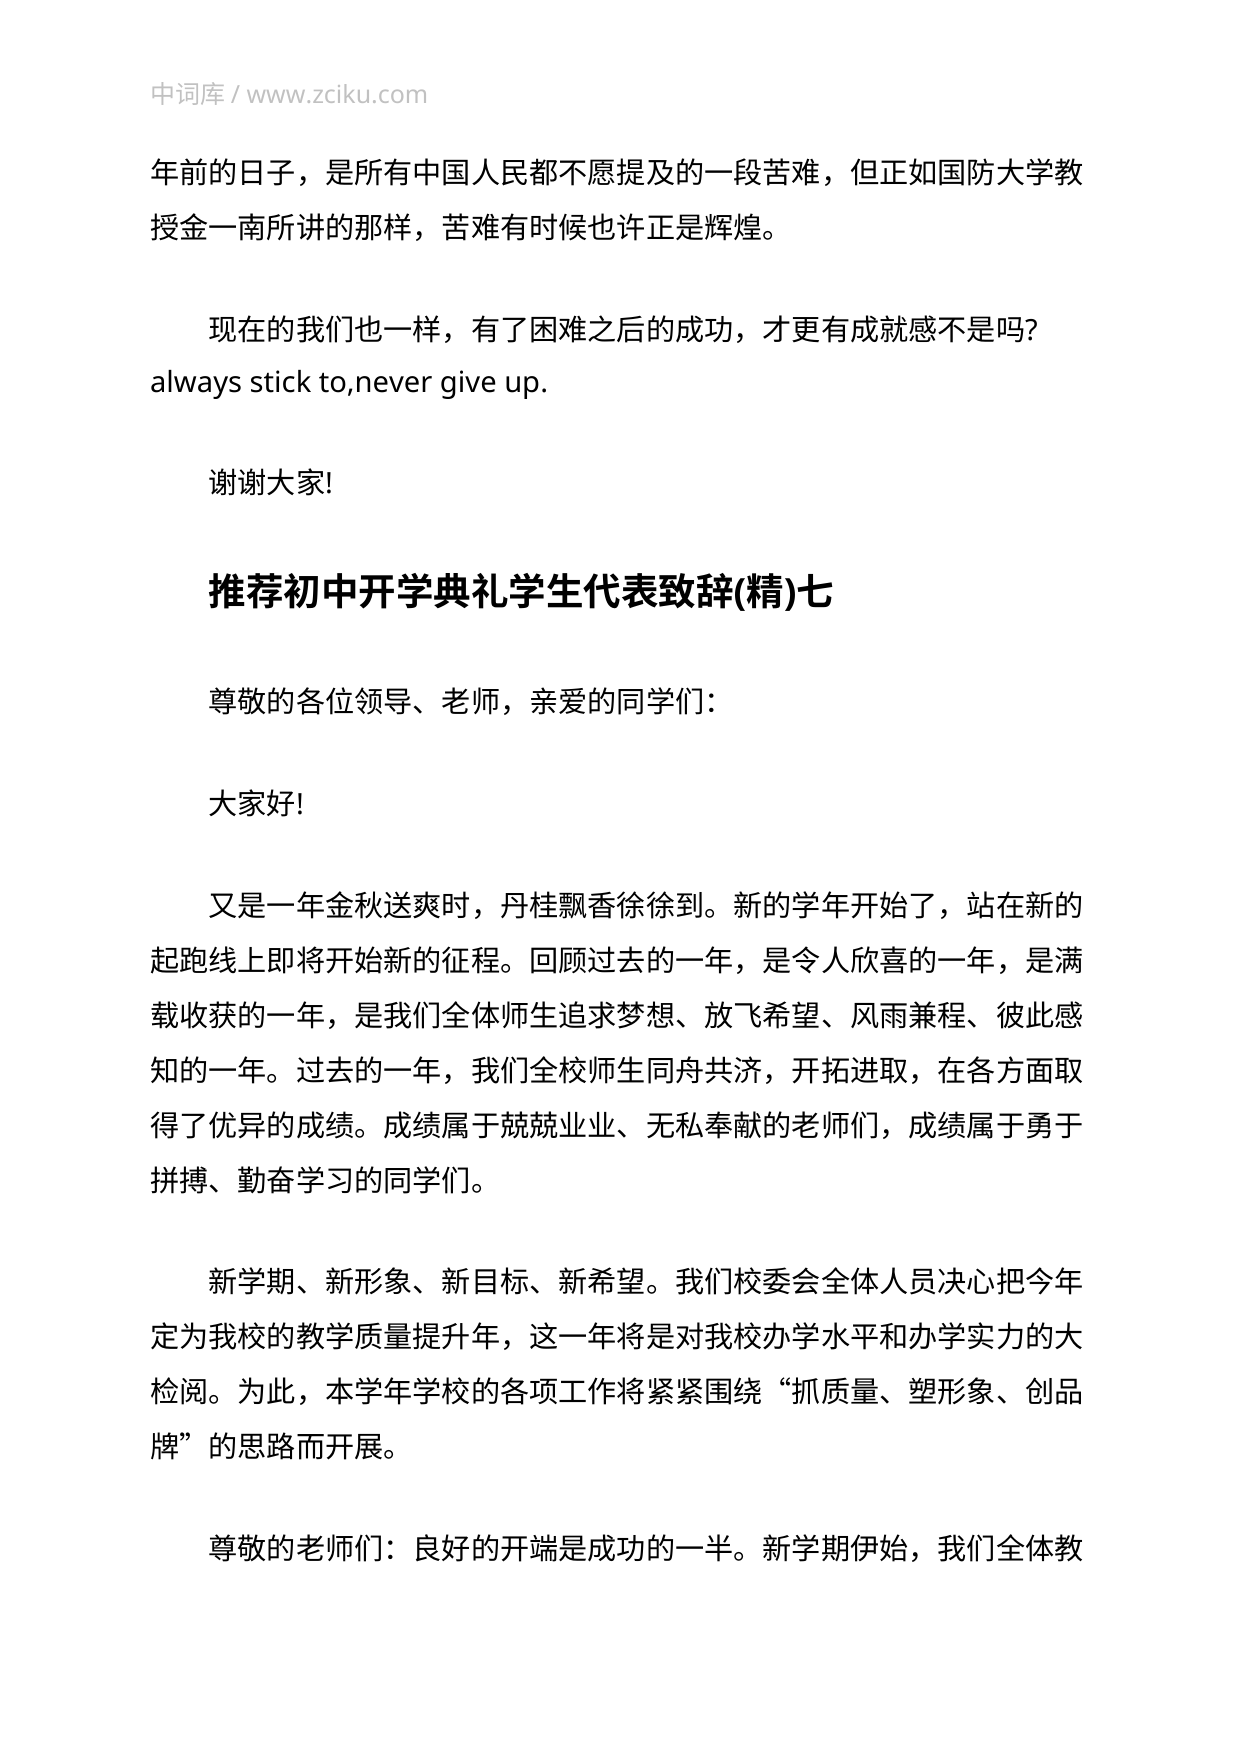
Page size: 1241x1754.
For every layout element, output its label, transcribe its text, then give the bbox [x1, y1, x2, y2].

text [150, 1525, 1090, 1568]
text 新学期、新形象、新目标、新希望。我们校委会全体人员决心把今年定为我校的教学质量提升年，这一年将是对我校办学水平和办学实力的大检阅。为此，本学年学校的各项工作将紧紧围绕“抓质量、塑形象、创品牌”的思路而开展。 [150, 1259, 1090, 1466]
text 尊敬的各位领导、老师，亲爱的同学们： [150, 679, 1090, 721]
text 现在的我们也一样，有了困难之后的成功，才更有成就感不是吗?always stick to,never give up. [150, 307, 1090, 401]
text 又是一年金秋送爽时，丹桂飘香徐徐到。新的学年开始了，站在新的起跑线上即将开始新的征程。回顾过去的一年，是令人欣喜的一年，是满载收获的一年，是我们全体师生追求梦想、放飞希望、风雨兼程、彼此感知的一年。过去的一年，我们全校师生同舟共济，开拓进取，在各方面取得了优异的成绩。成绩属于兢兢业业、无私奉献的老师们，成绩属于勇于拼搏、勤奋学习的同学们。 [150, 883, 1090, 1199]
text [150, 150, 1090, 247]
text 大家好! [150, 781, 1090, 823]
text 谢谢大家! [150, 459, 1090, 502]
text 推荐初中开学典礼学生代表致辞(精)七 [150, 561, 1090, 616]
